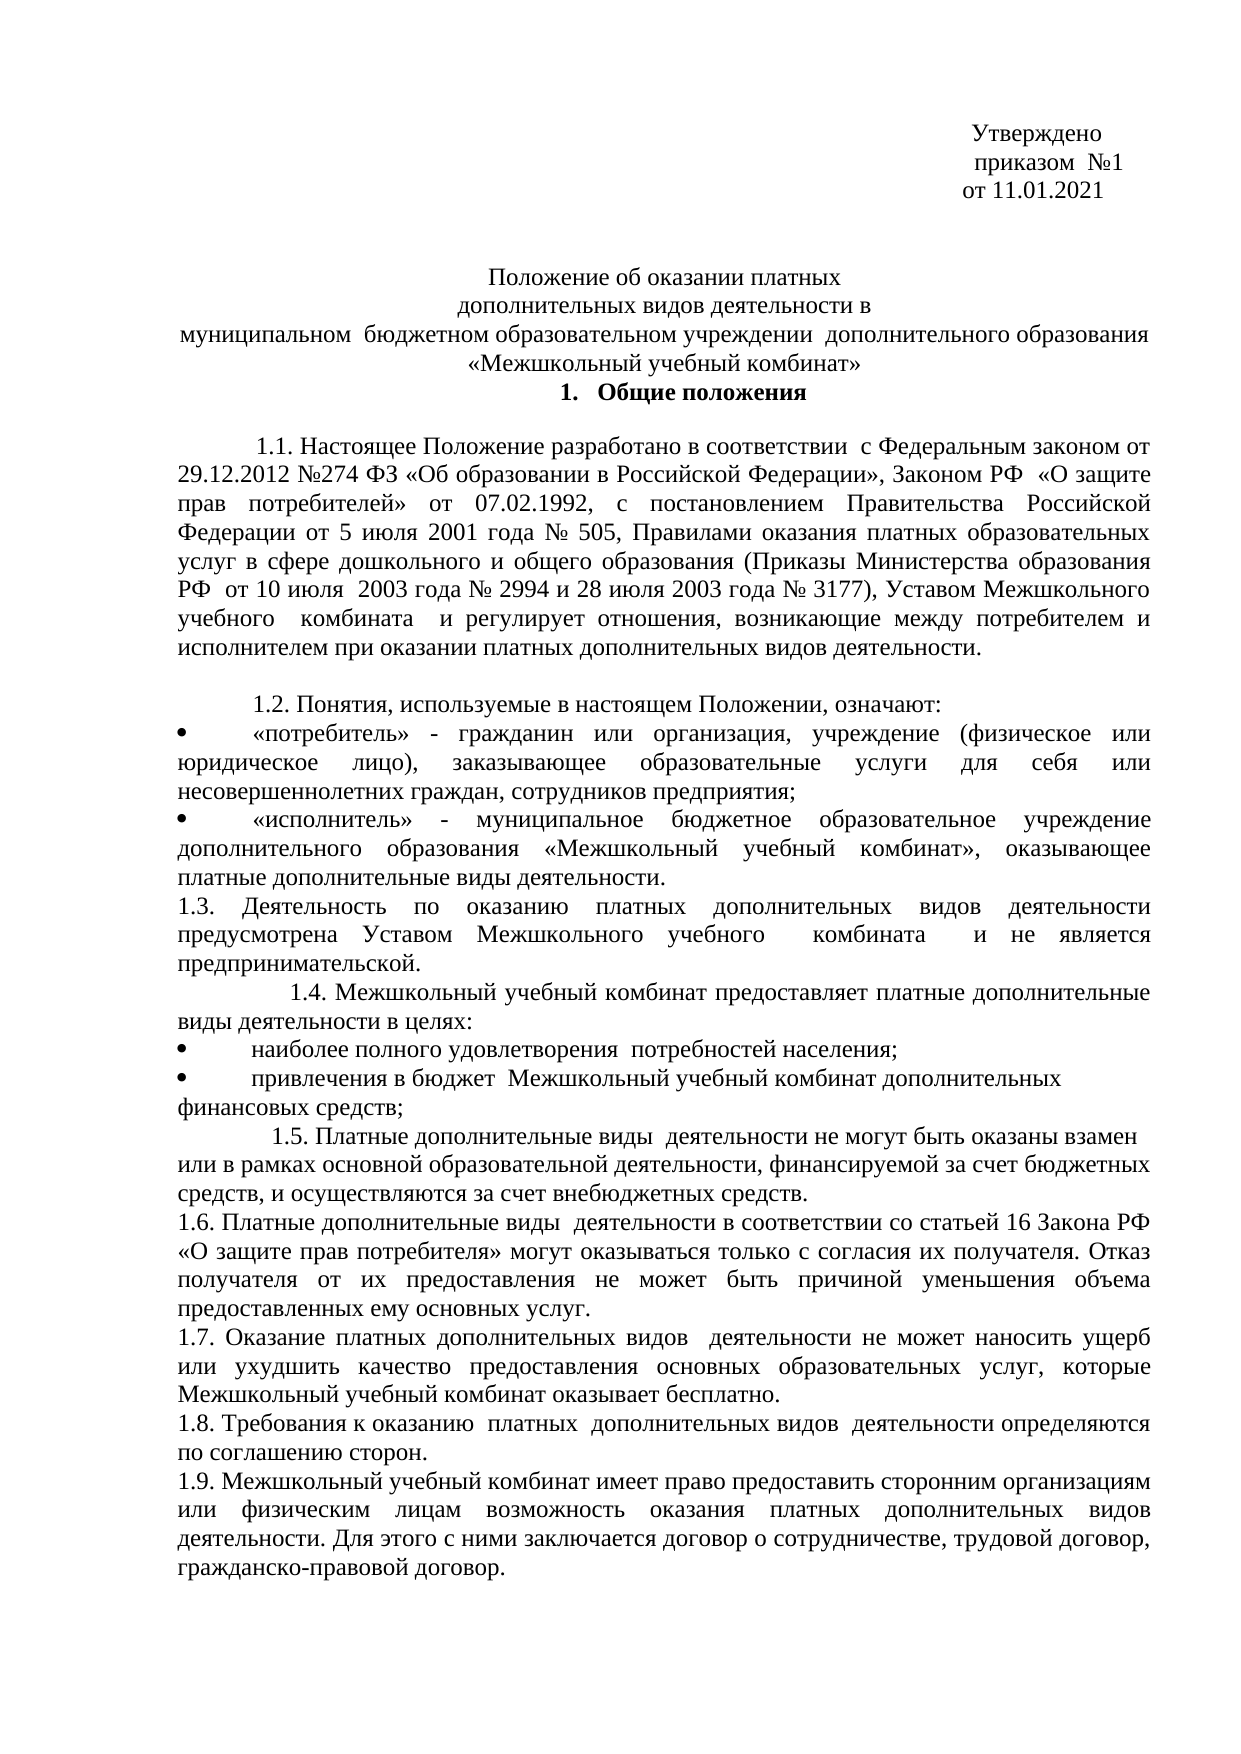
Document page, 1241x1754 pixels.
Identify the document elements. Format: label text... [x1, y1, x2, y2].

text 1.8. Требования к оказанию платных дополнительных видов деятельности определяются по соглашению сторон. [177, 1408, 1152, 1466]
list привлечения в бюджет Межшкольный учебный комбинат дополнительных финансовых средств; [177, 1063, 1152, 1121]
text 1.9. Межшкольный учебный комбинат имеет право предоставить сторонним организациям или физическим лицам возможность оказания платных дополнительных видов деятельности. Для этого с ними заключается договор о сотрудничестве, трудовой договор, гражданско-правовой договор. [177, 1466, 1152, 1581]
list Общие положения [215, 377, 1152, 406]
list наиболее полного удовлетворения потребностей населения; [177, 1034, 1152, 1063]
text 1.7. Оказание платных дополнительных видов деятельности не может наносить ущерб или ухудшить качество предоставления основных образовательных услуг, которые Межшкольный учебный комбинат оказывает бесплатно. [177, 1322, 1152, 1408]
text «Межшкольный учебный комбинат» [177, 348, 1152, 377]
list «потребитель» - гражданин или организация, учреждение (физическое или юридическое лицо), заказывающее образовательные услуги для себя или несовершеннолетних граждан, сотрудников предприятия; [177, 718, 1152, 804]
text от 11.01.2021 [177, 176, 1152, 204]
text 1.4. Межшкольный учебный комбинат предоставляет платные дополнительные виды деятельности в целях: [177, 977, 1152, 1034]
list «исполнитель» - муниципальное бюджетное образовательное учреждение дополнительного образования «Межшкольный учебный комбинат», оказывающее платные дополнительные виды деятельности. [177, 804, 1152, 891]
text 1.2. Понятия, используемые в настоящем Положении, означают: [177, 689, 1152, 718]
text 1.1. Настоящее Положение разработано в соответствии с Федеральным законом от 29.12.2012 №274 ФЗ «Об образовании в Российской Федерации», Законом РФ «О защите прав потребителей» от 07.02.1992, с постановлением Правительства Российской Федерации от 5 июля 2001 года № 505, Правилами оказания платных образовательных услуг в сфере дошкольного и общего образования (Приказы Министерства образования РФ от 10 июля 2003 года № 2994 и 28 июля 2003 года № 3177), Уставом Межшкольного учебного комбината и регулирует отношения, возникающие между потребителем и исполнителем при оказании платных дополнительных видов деятельности. [177, 431, 1152, 661]
text муниципальном бюджетном образовательном учреждении дополнительного образования [177, 319, 1152, 348]
text приказом №1 [177, 147, 1152, 176]
text 1.5. Платные дополнительные виды деятельности не могут быть оказаны взамен или в рамках основной образовательной деятельности, финансируемой за счет бюджетных средств, и осуществляются за счет внебюджетных средств. [177, 1121, 1152, 1207]
text Положение об оказании платных [177, 262, 1152, 291]
text 1.6. Платные дополнительные виды деятельности в соответствии со статьей 16 Закона РФ «О защите прав потребителя» могут оказываться только с согласия их получателя. Отказ получателя от их предоставления не может быть причиной уменьшения объема предоставленных ему основных услуг. [177, 1207, 1152, 1322]
text Утверждено [177, 118, 1152, 147]
text 1.3. Деятельность по оказанию платных дополнительных видов деятельности предусмотрена Уставом Межшкольного учебного комбината и не является предпринимательской. [177, 891, 1152, 977]
text дополнительных видов деятельности в [177, 291, 1152, 319]
